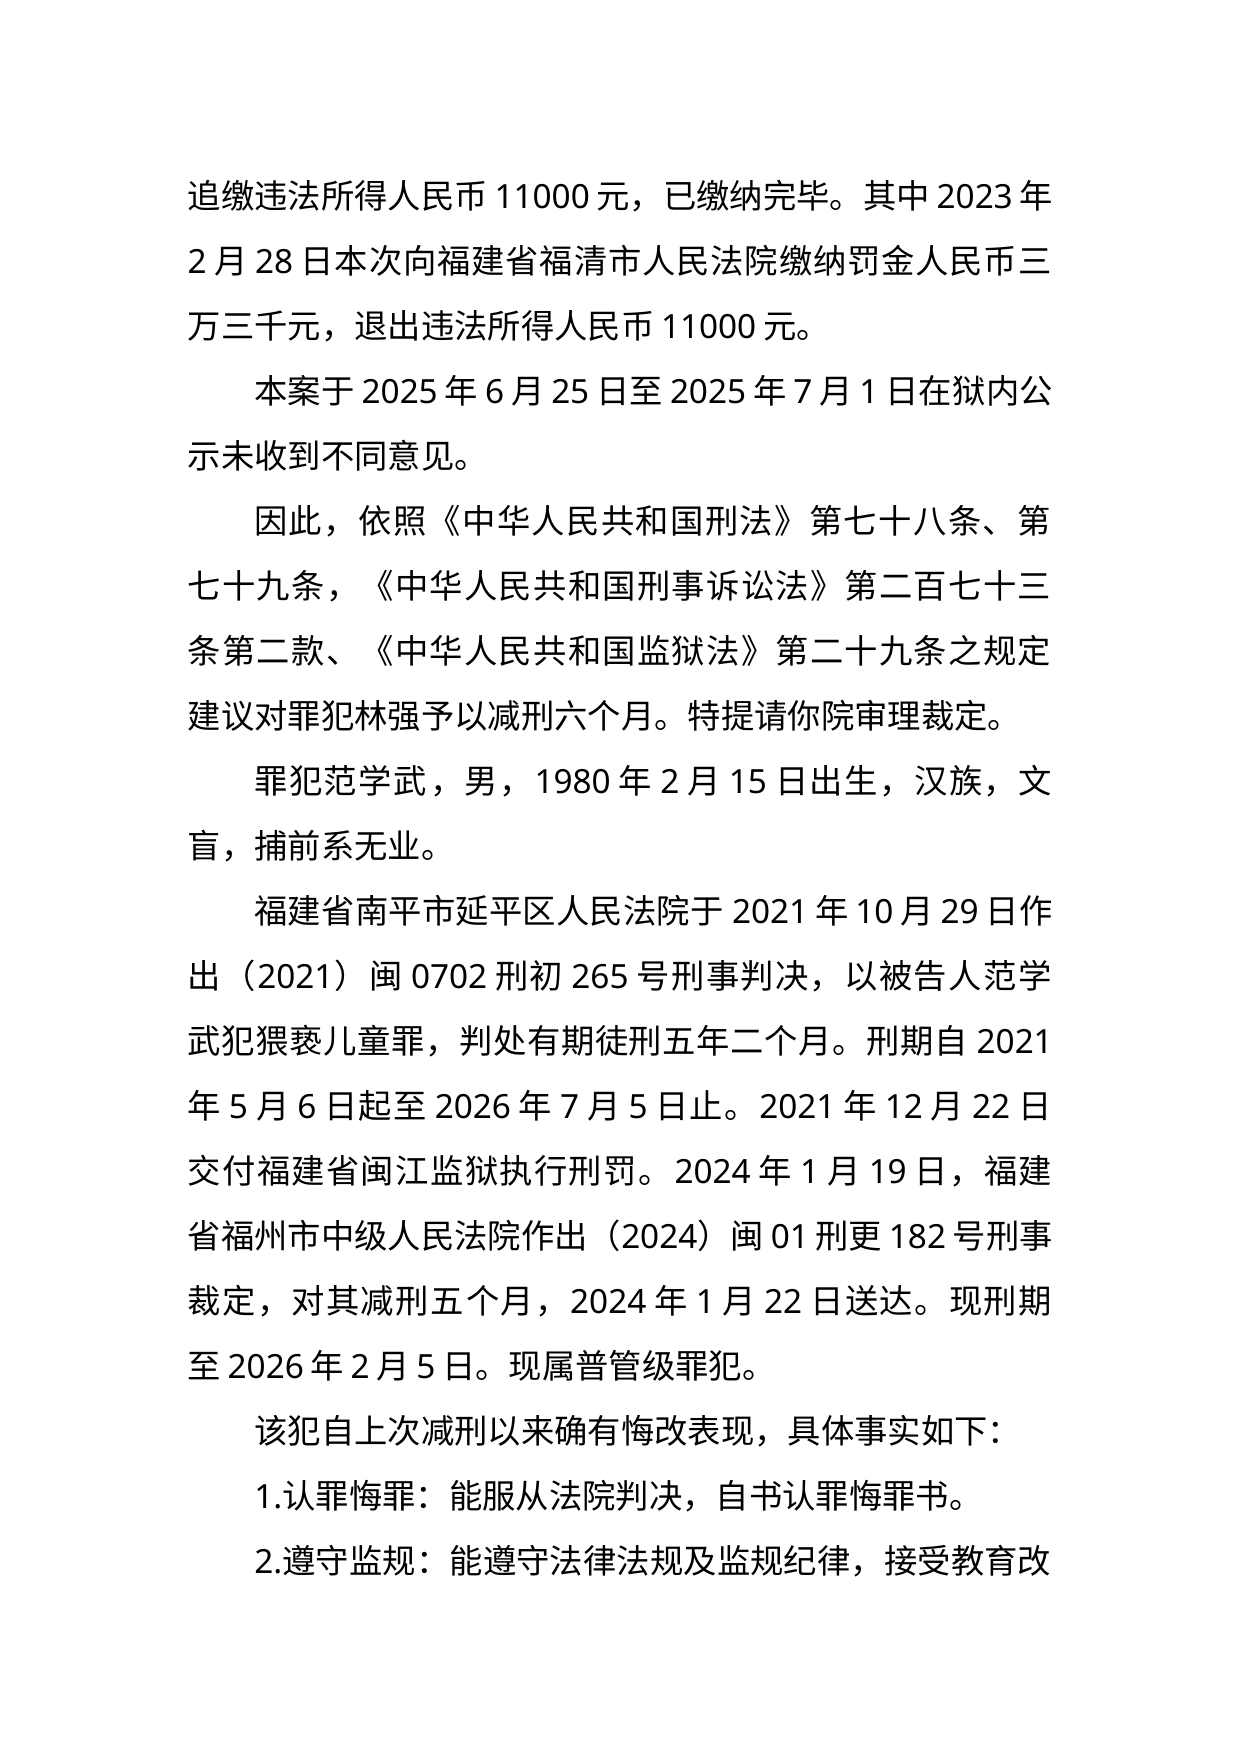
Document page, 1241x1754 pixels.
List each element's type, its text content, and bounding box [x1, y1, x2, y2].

text 该犯自上次减刑以来确有悔改表现，具体事实如下： [187, 1397, 1053, 1462]
text 因此，依照《中华人民共和国刑法》第七十八条、第七十九条，《中华人民共和国刑事诉讼法》第二百七十三条第二款、《中华人民共和国监狱法》第二十九条之规定，建议对罪犯林强予以减刑六个月。特提请你院审理裁定。 [187, 487, 1053, 747]
text 福建省南平市延平区人民法院于2021年10月29日作出（2021）闽0702刑初265号刑事判决，以被告人范学武犯猥亵儿童罪，判处有期徒刑五年二个月。刑期自2021年5月6日起至2026年7月5日止。2021年12月22日交付福建省闽江监狱执行刑罚。2024年1月19日，福建省福州市中级人民法院作出（2024）闽01刑更182号刑事裁定，对其减刑五个月，2024年1月22日送达。现刑期至2026年2月5日。现属普管级罪犯。 [187, 877, 1053, 1397]
text 1.认罪悔罪：能服从法院判决，自书认罪悔罪书。 [187, 1462, 1053, 1527]
text 罪犯范学武，男，1980年2月15日出生，汉族，文盲，捕前系无业。 [187, 747, 1053, 877]
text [187, 162, 1053, 357]
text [187, 1527, 1053, 1592]
text 本案于2025年6月25日至2025年7月1日在狱内公示未收到不同意见。 [187, 357, 1053, 487]
